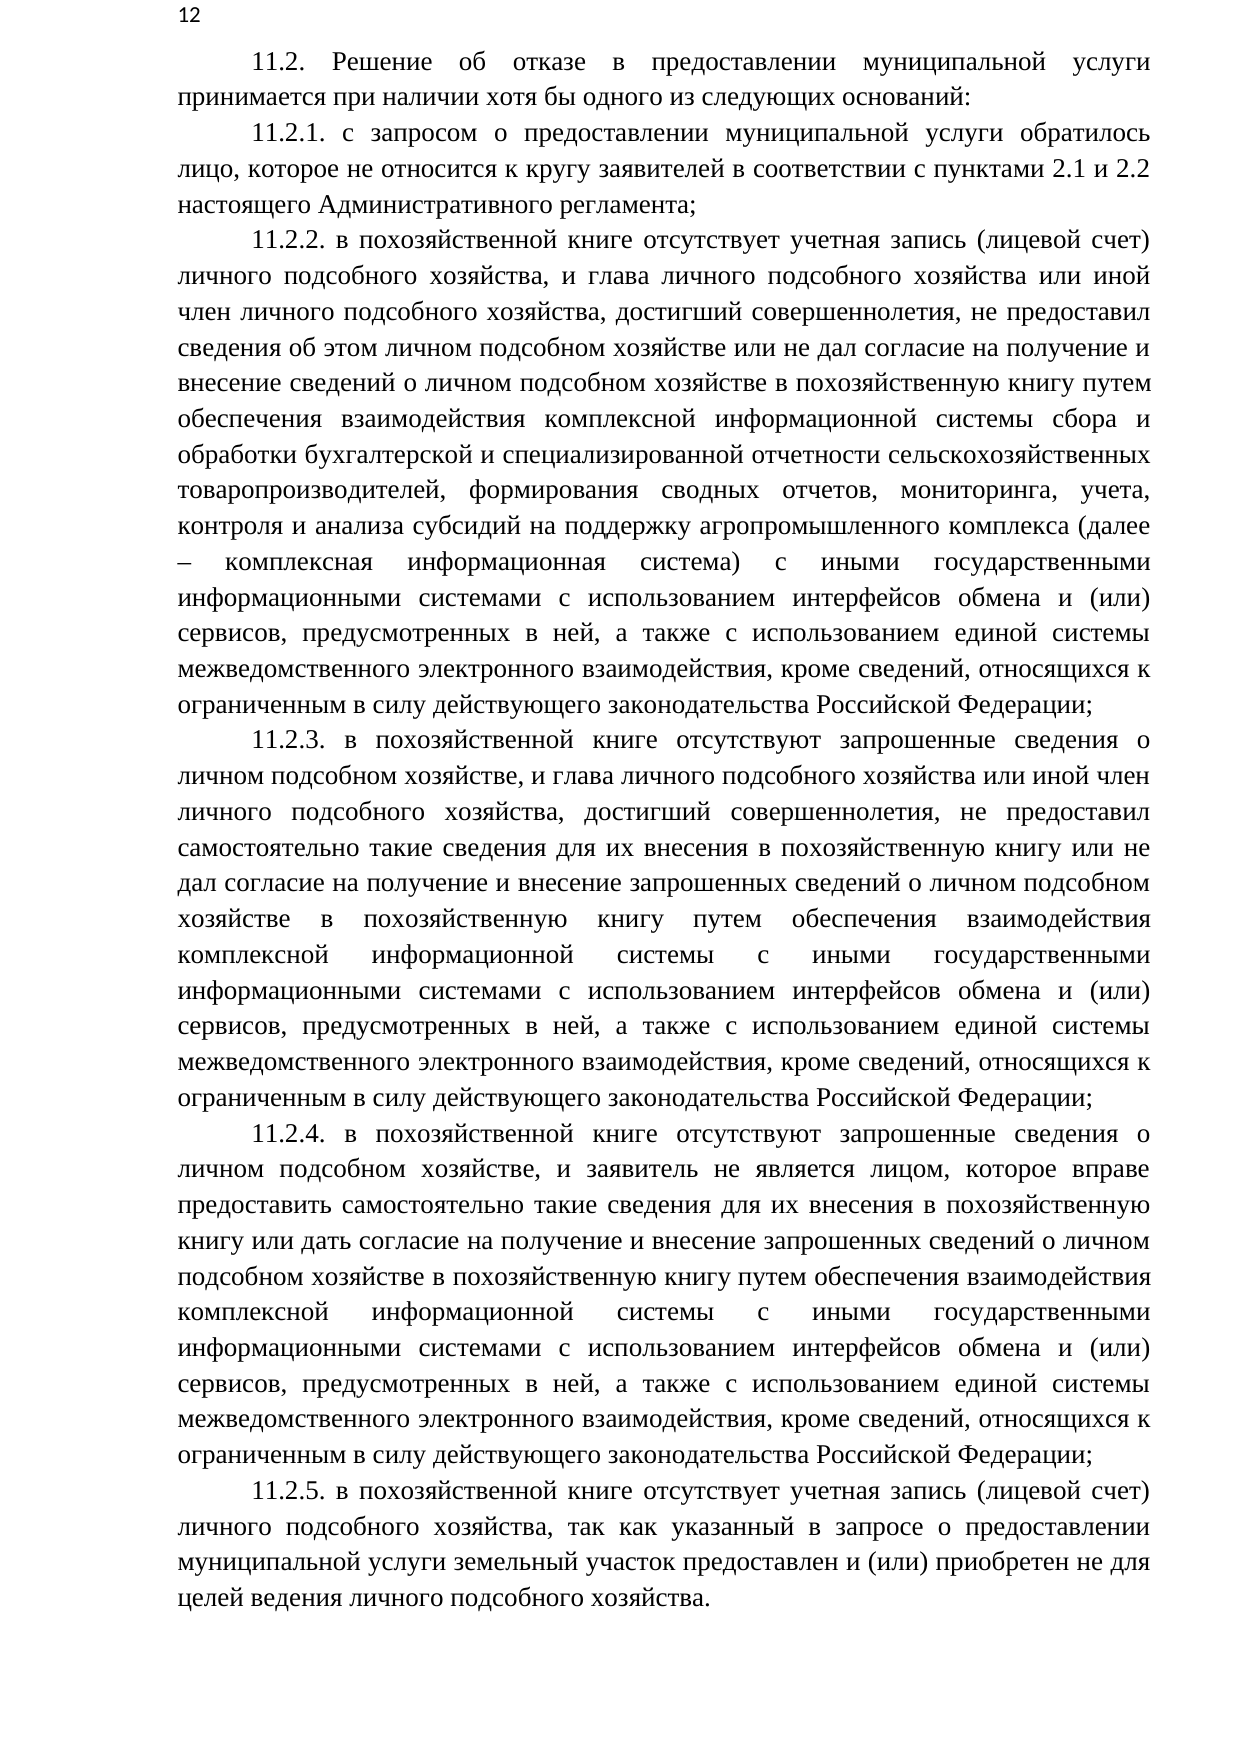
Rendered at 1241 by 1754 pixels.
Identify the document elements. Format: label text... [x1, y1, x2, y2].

text 11.2.3. в похозяйственной книге отсутствуют запрошенные сведения о личном подсобном хозяйстве, и глава личного подсобного хозяйства или иной член личного подсобного хозяйства, достигший совершеннолетия, не предоставил самостоятельно такие сведения для их внесения в похозяйственную книгу или не дал согласие на получение и внесение запрошенных сведений о личном подсобном хозяйстве в похозяйственную книгу путем обеспечения взаимодействия комплексной информационной системы с иными государственными информационными системами с использованием интерфейсов обмена и (или) сервисов, предусмотренных в ней, а также с использованием единой системы межведомственного электронного взаимодействия, кроме сведений, относящихся к ограниченным в силу действующего законодательства Российской Федерации; [177, 724, 1152, 1112]
text 11.2.4. в похозяйственной книге отсутствуют запрошенные сведения о личном подсобном хозяйстве, и заявитель не является лицом, которое вправе предоставить самостоятельно такие сведения для их внесения в похозяйственную книгу или дать согласие на получение и внесение запрошенных сведений о личном подсобном хозяйстве в похозяйственную книгу путем обеспечения взаимодействия комплексной информационной системы с иными государственными информационными системами с использованием интерфейсов обмена и (или) сервисов, предусмотренных в ней, а также с использованием единой системы межведомственного электронного взаимодействия, кроме сведений, относящихся к ограниченным в силу действующего законодательства Российской Федерации; [177, 1117, 1152, 1469]
text 11.2.5. в похозяйственной книге отсутствует учетная запись (лицевой счет) личного подсобного хозяйства, так как указанный в запросе о предоставлении муниципальной услуги земельный участок предоставлен и (или) приобретен не для целей ведения личного подсобного хозяйства. [177, 1474, 1152, 1612]
text 11.2.1. с запросом о предоставлении муниципальной услуги обратилось лицо, которое не относится к кругу заявителей в соответствии с пунктами 2.1 и 2.2 настоящего Административного регламента; [177, 116, 1152, 219]
text 11.2.2. в похозяйственной книге отсутствует учетная запись (лицевой счет) личного подсобного хозяйства, и глава личного подсобного хозяйства или иной член личного подсобного хозяйства, достигший совершеннолетия, не предоставил сведения об этом личном подсобном хозяйстве или не дал согласие на получение и внесение сведений о личном подсобном хозяйстве в похозяйственную книгу путем обеспечения взаимодействия комплексной информационной системы сбора и обработки бухгалтерской и специализированной отчетности сельскохозяйственных товаропроизводителей, формирования сводных отчетов, мониторинга, учета, контроля и анализа субсидий на поддержку агропромышленного комплекса (далее – комплексная информационная система) с иными государственными информационными системами с использованием интерфейсов обмена и (или) сервисов, предусмотренных в ней, а также с использованием единой системы межведомственного электронного взаимодействия, кроме сведений, относящихся к ограниченным в силу действующего законодательства Российской Федерации; [177, 223, 1152, 719]
text 11.2. Решение об отказе в предоставлении муниципальной услуги принимается при наличии хотя бы одного из следующих оснований: [177, 45, 1152, 112]
